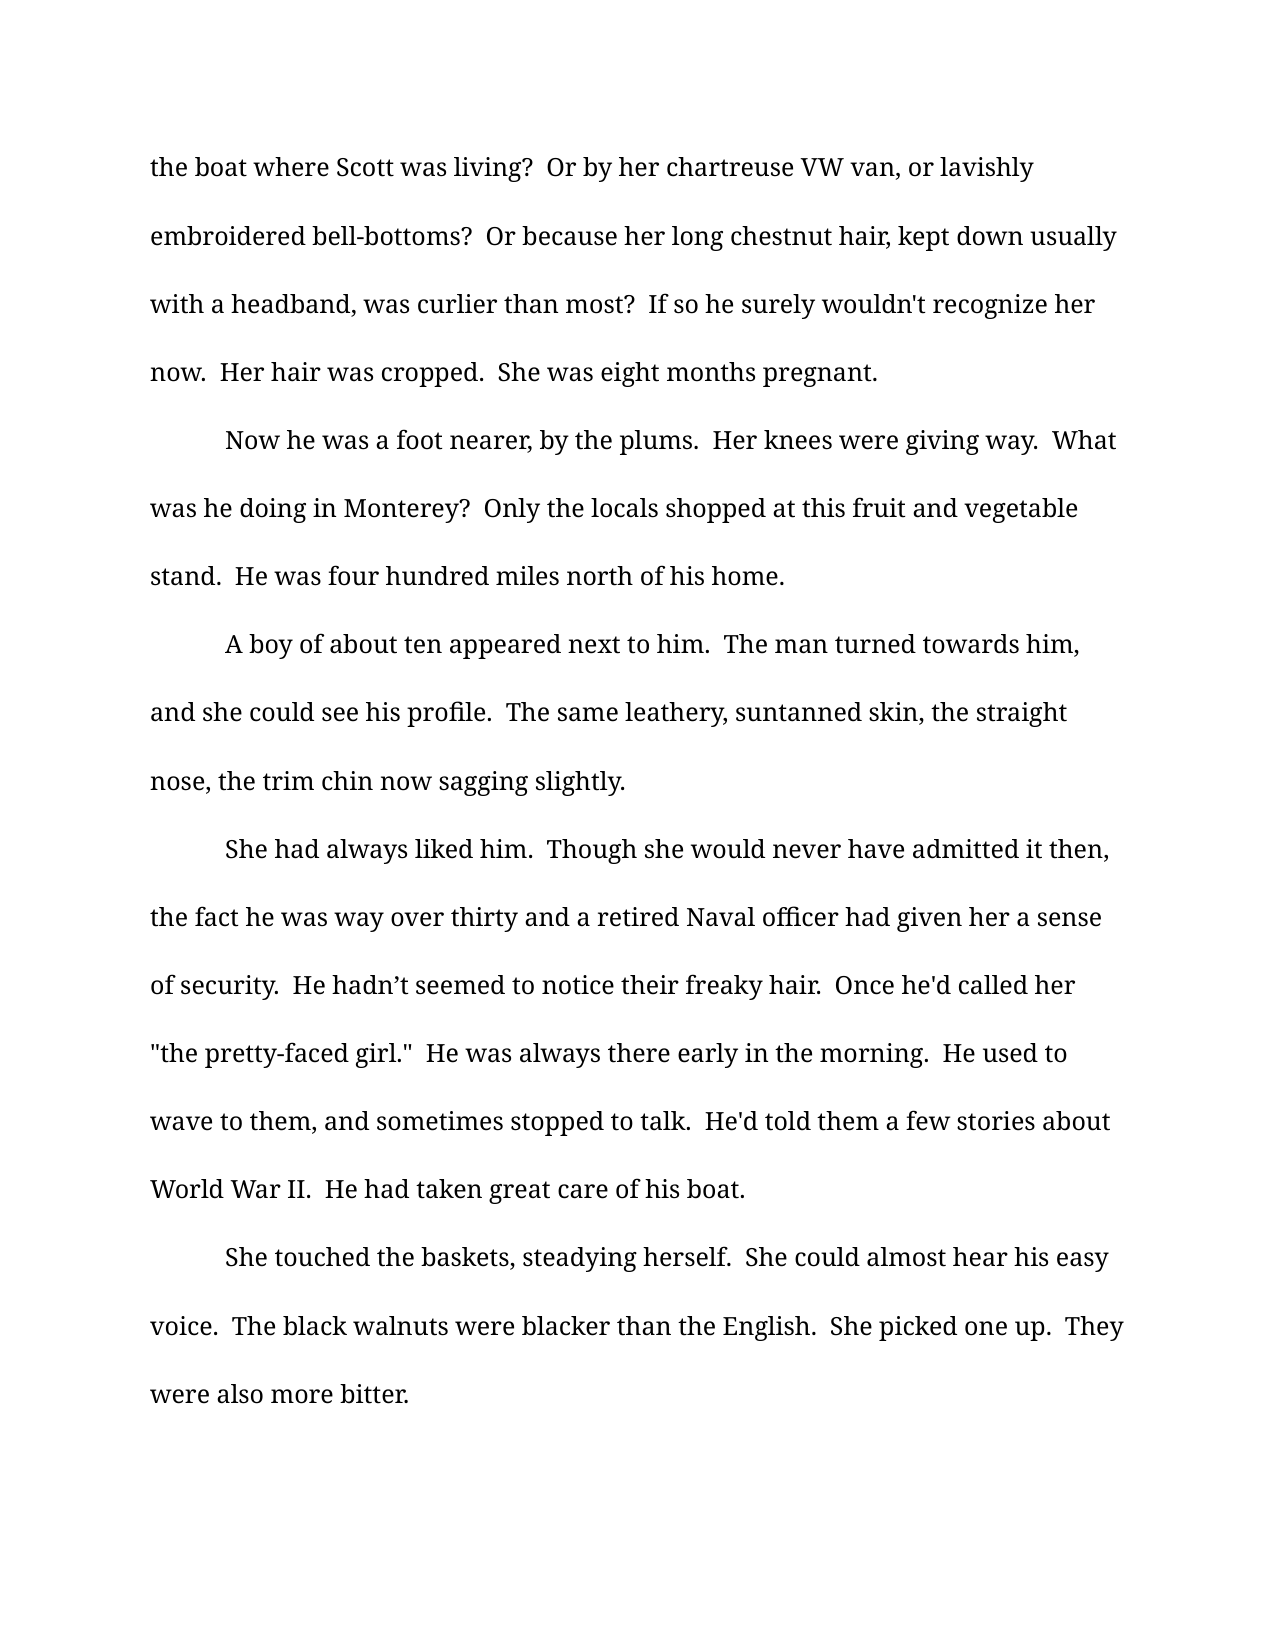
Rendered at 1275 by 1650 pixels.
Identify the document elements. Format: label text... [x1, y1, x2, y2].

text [150, 150, 1125, 388]
text Now he was a foot nearer, by the plums. Her knees were giving way. What was he doing in Monterey? Only the locals shopped at this fruit and vegetable stand. He was four hundred miles north of his home. [150, 422, 1125, 593]
text She had always liked him. Though she would never have admitted it then, the fact he was way over thirty and a retired Naval officer had given her a sense of security. He hadn’t seemed to notice their freaky hair. Once he'd called her "the pretty-faced girl." He was always there early in the morning. He used to wave to them, and sometimes stopped to talk. He'd told them a few stories about World War II. He had taken great care of his boat. [150, 831, 1125, 1206]
text She touched the baskets, steadying herself. She could almost hear his easy voice. The black walnuts were blacker than the English. She picked one up. They were also more bitter. [150, 1240, 1125, 1410]
text A boy of about ten appeared next to him. The man turned towards him, and she could see his profile. The same leathery, suntanned skin, the straight nose, the trim chin now sagging slightly. [150, 627, 1125, 797]
